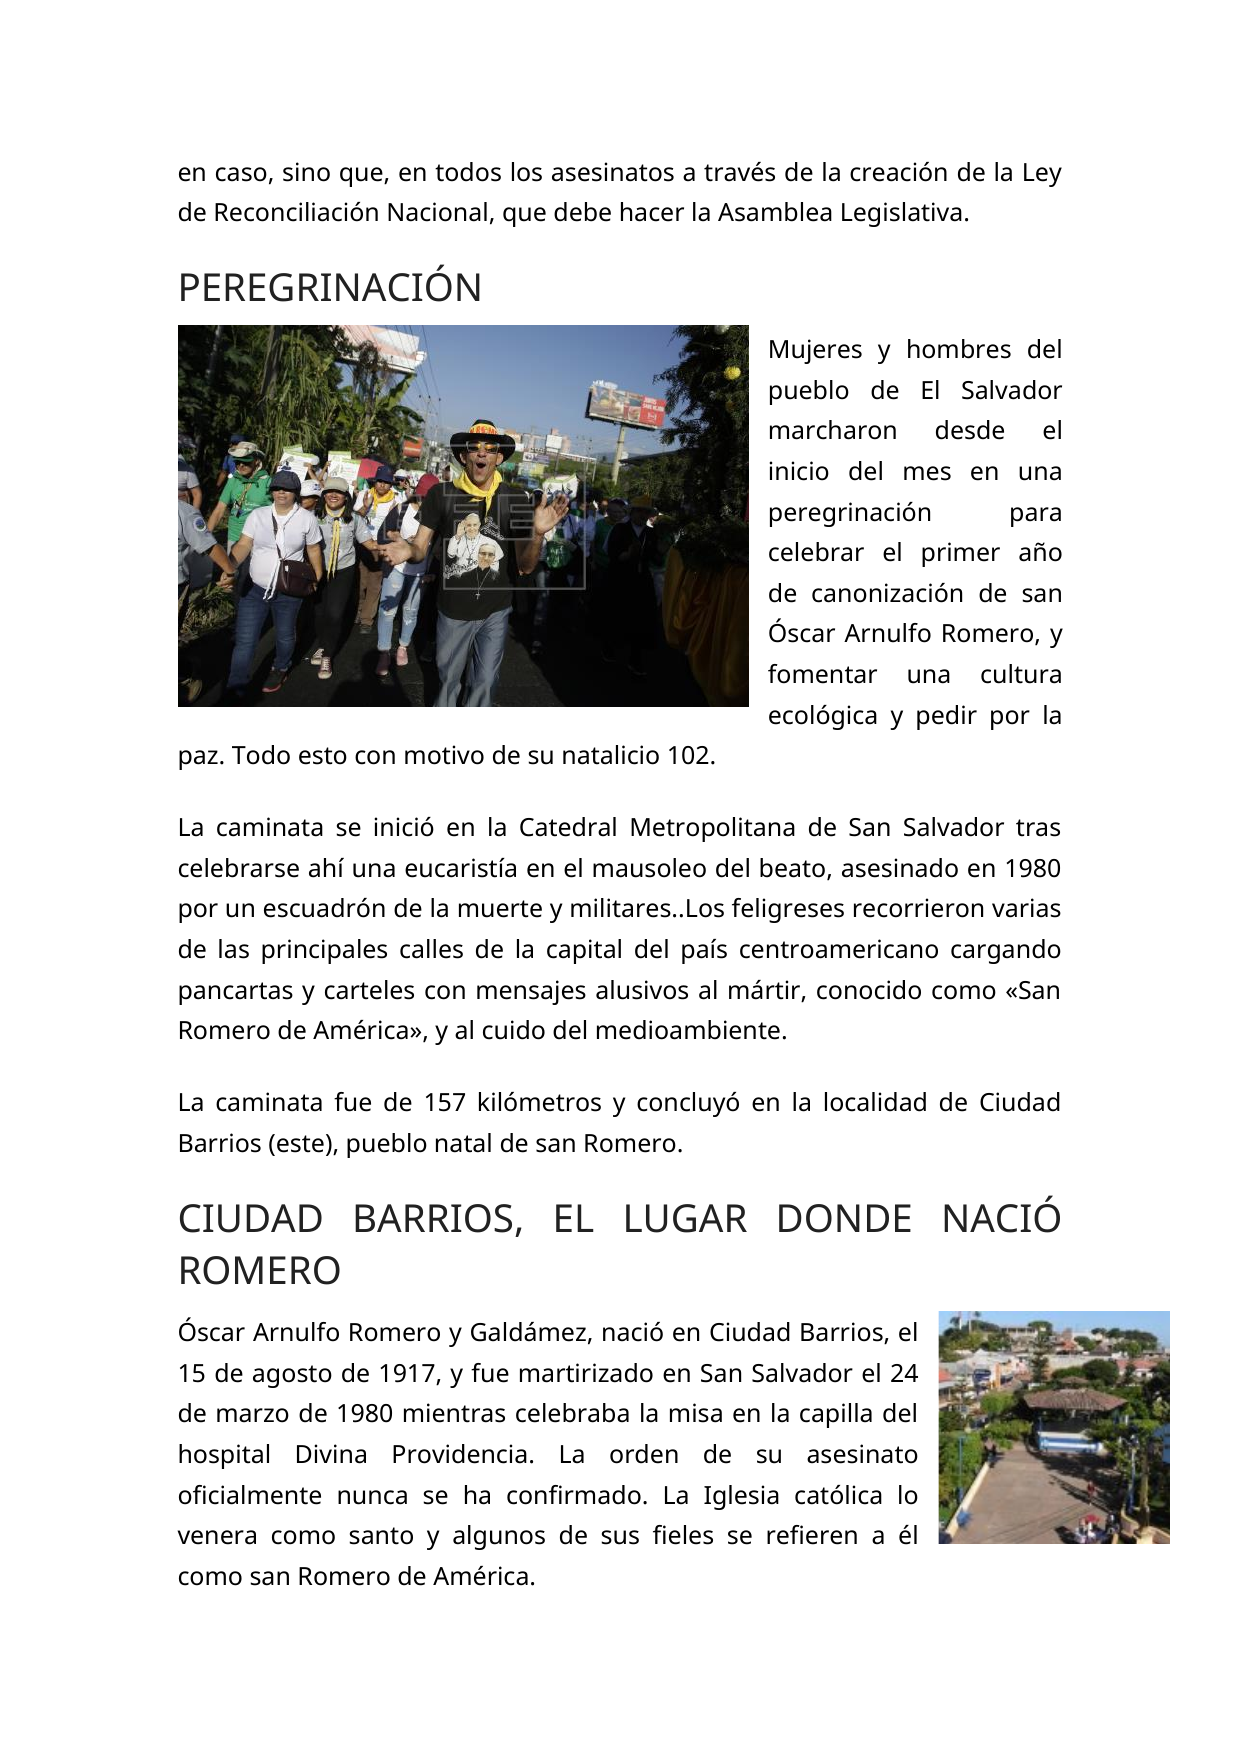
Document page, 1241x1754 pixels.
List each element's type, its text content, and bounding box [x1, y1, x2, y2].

text CIUDAD BARRIOS, EL LUGAR DONDE NACIÓ ROMERO [177, 1191, 1063, 1296]
picture [177, 325, 749, 706]
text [177, 148, 1063, 229]
text La caminata fue de 157 kilómetros y concluyó en la localidad de Ciudad Barrios (este), pueblo natal de san Romero. [177, 1078, 1063, 1159]
text PEREGRINACIÓN [177, 260, 1063, 313]
text La caminata se inició en la Catedral Metropolitana de San Salvador tras celebrarse ahí una eucaristía en el mausoleo del beato, asesinado en 1980 por un escuadrón de la muerte y militares..Los feligreses recorrieron varias de las principales calles de la capital del país centroamericano cargando pancartas y carteles con mensajes alusivos al mártir, conocido como «San Romero de América», y al cuido del medioambiente. [177, 803, 1063, 1047]
picture [938, 1311, 1170, 1544]
text Óscar Arnulfo Romero y Galdámez, nació en Ciudad Barrios, el 15 de agosto de 1917, y fue martirizado en San Salvador el 24 de marzo de 1980 mientras celebraba la misa en la capilla del hospital Divina Providencia. La orden de su asesinato oficialmente nunca se ha confirmado. La Iglesia católica lo venera como santo y algunos de sus fieles se refieren a él como san Romero de América. [177, 1308, 1063, 1593]
